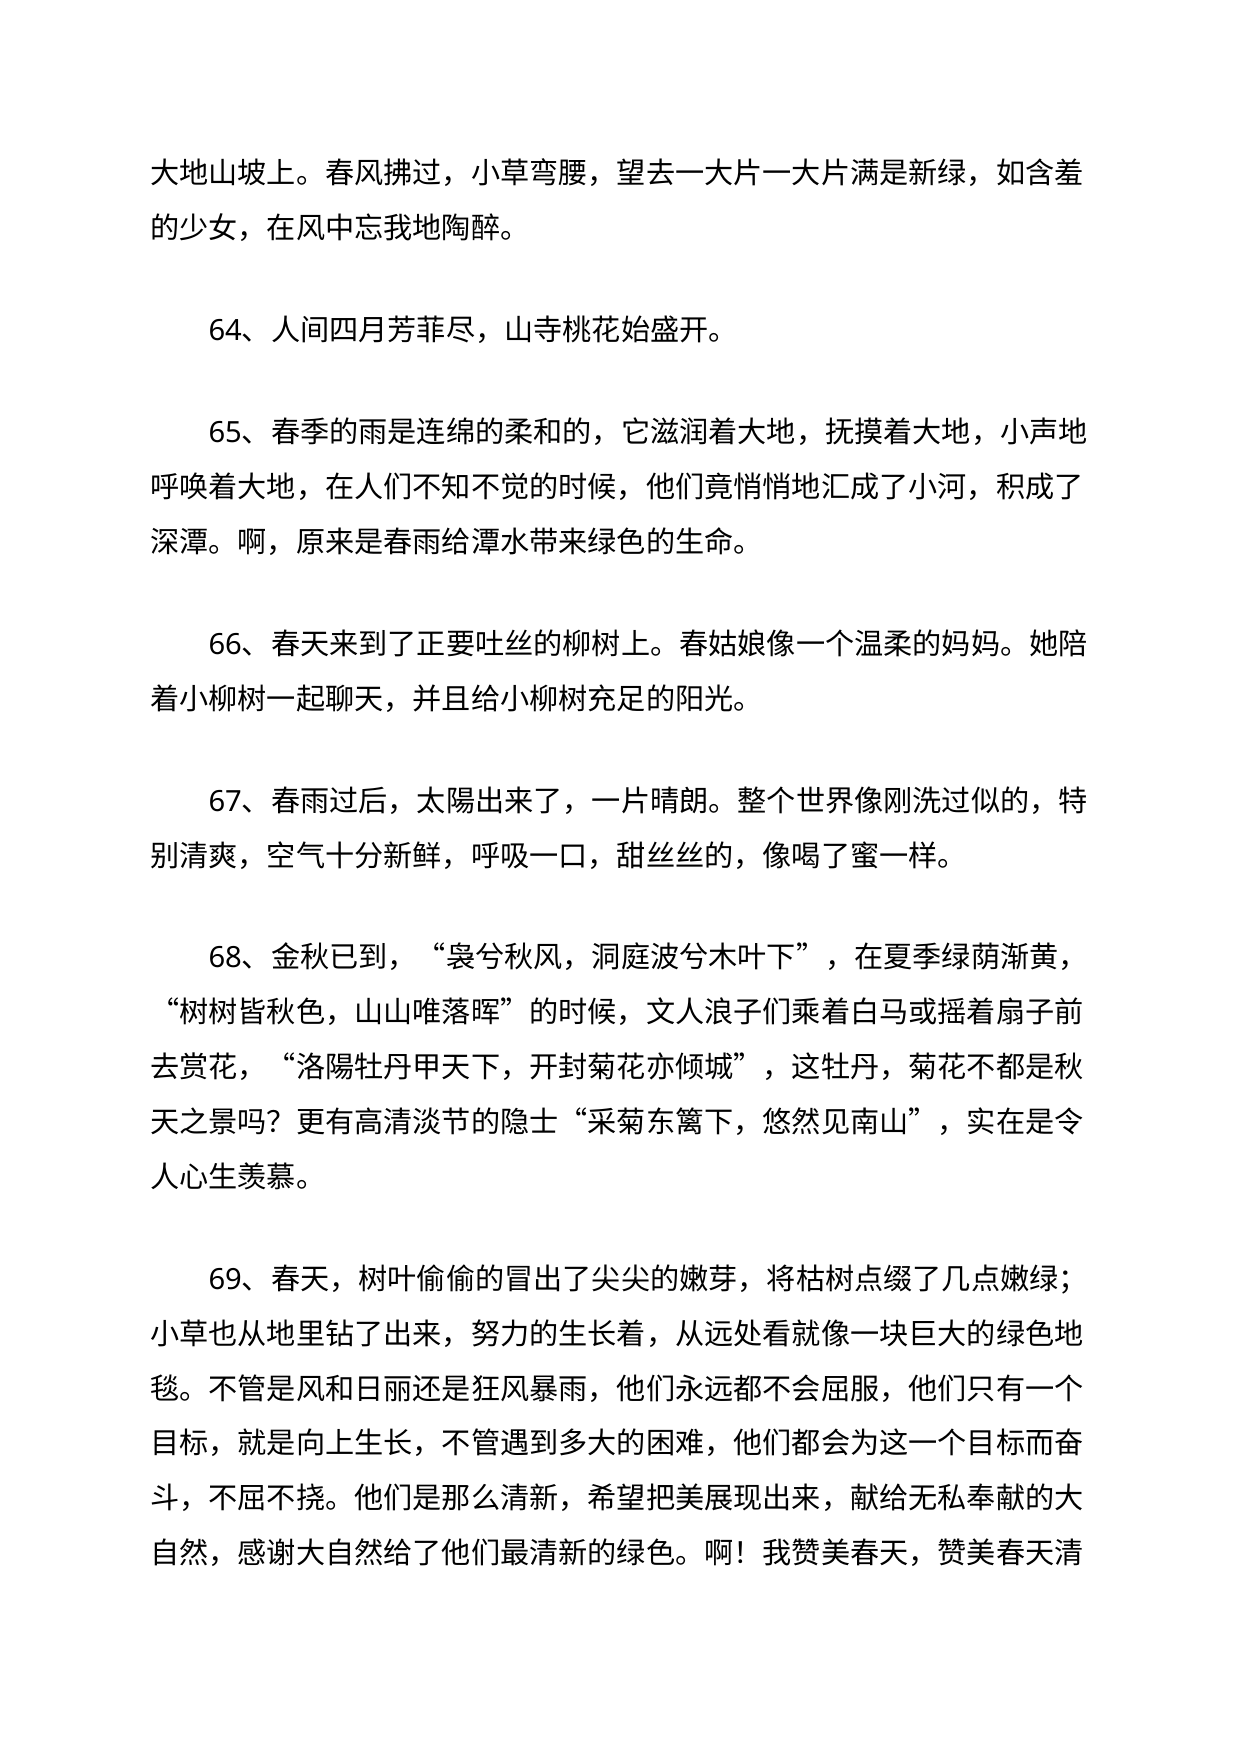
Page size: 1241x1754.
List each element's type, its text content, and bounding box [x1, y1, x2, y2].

text 66、春天来到了正要吐丝的柳树上。春姑娘像一个温柔的妈妈。她陪着小柳树一起聊天，并且给小柳树充足的阳光。 [150, 620, 1090, 718]
text 64、人间四月芳菲尽，山寺桃花始盛开。 [150, 307, 1090, 349]
text 65、春季的雨是连绵的柔和的，它滋润着大地，抚摸着大地，小声地呼唤着大地，在人们不知不觉的时候，他们竟悄悄地汇成了小河，积成了深潭。啊，原来是春雨给潭水带来绿色的生命。 [150, 409, 1090, 561]
text 68、金秋已到，“袅兮秋风，洞庭波兮木叶下”，在夏季绿荫渐黄，“树树皆秋色，山山唯落晖”的时候，文人浪子们乘着白马或摇着扇子前去赏花，“洛陽牡丹甲天下，开封菊花亦倾城”，这牡丹，菊花不都是秋天之景吗？更有高清淡节的隐士“采菊东篱下，悠然见南山”，实在是令人心生羡慕。 [150, 934, 1090, 1196]
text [150, 1255, 1090, 1572]
text 67、春雨过后，太陽出来了，一片晴朗。整个世界像刚洗过似的，特别清爽，空气十分新鲜，呼吸一口，甜丝丝的，像喝了蜜一样。 [150, 777, 1090, 874]
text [150, 150, 1090, 247]
